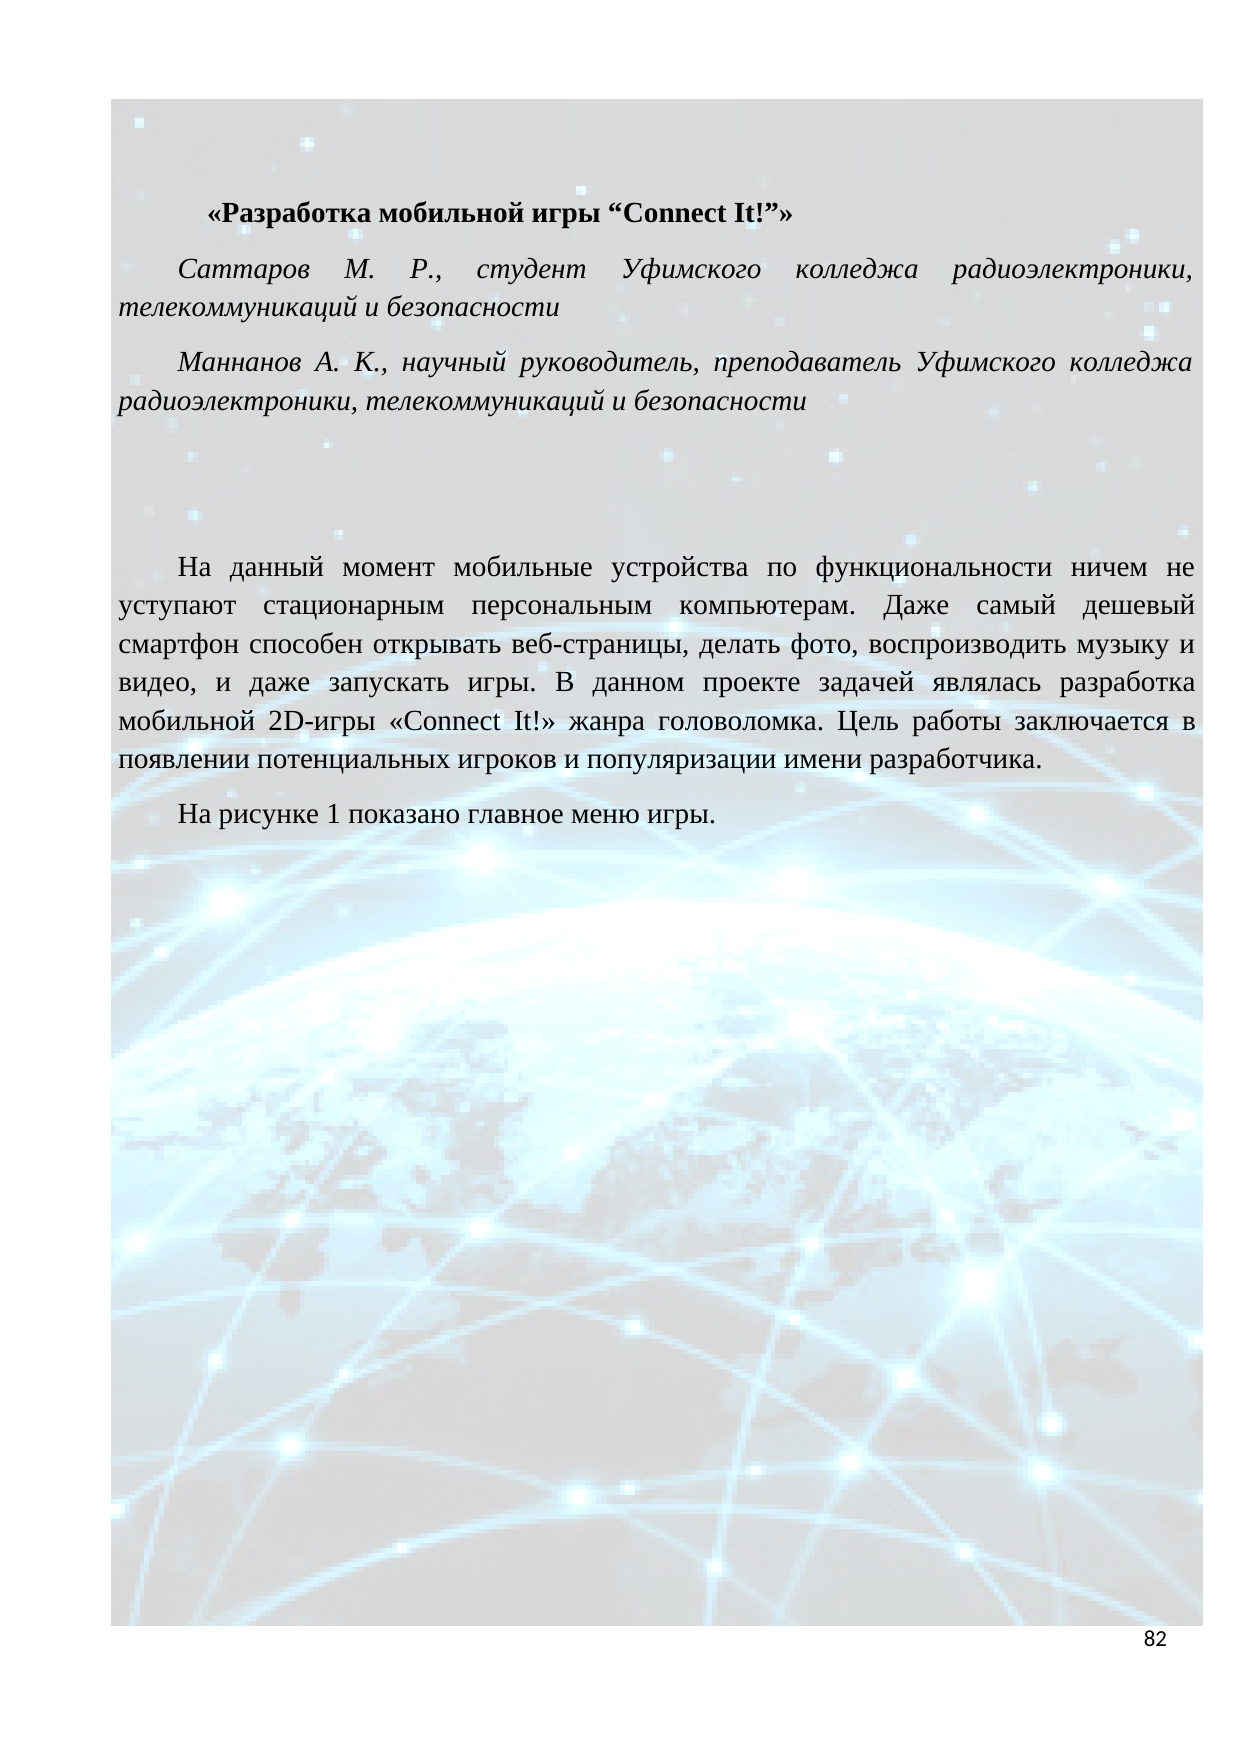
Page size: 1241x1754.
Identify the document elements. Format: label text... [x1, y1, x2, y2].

text Саттаров М. Р., студент Уфимского колледжа радиоэлектроники, телекоммуникаций и безопасности [118, 251, 1196, 323]
text На данный момент мобильные устройства по функциональности ничем не уступают стационарным персональным компьютерам. Даже самый дешевый смартфон способен открывать веб-страницы, делать фото, воспроизводить музыку и видео, и даже запускать игры. В данном проекте задачей являлась разработка мобильной 2D-игры «Connect It!» жанра головоломка. Цель работы заключается в появлении потенциальных игроков и популяризации имени разработчика. [118, 549, 1196, 775]
text На рисунке 1 показано главное меню игры. [118, 797, 1196, 830]
text «Разработка мобильной игры “Connect It!”» [148, 196, 1196, 229]
text Маннанов А. К., научный руководитель, преподаватель Уфимского колледжа радиоэлектроники, телекоммуникаций и безопасности [118, 344, 1196, 417]
